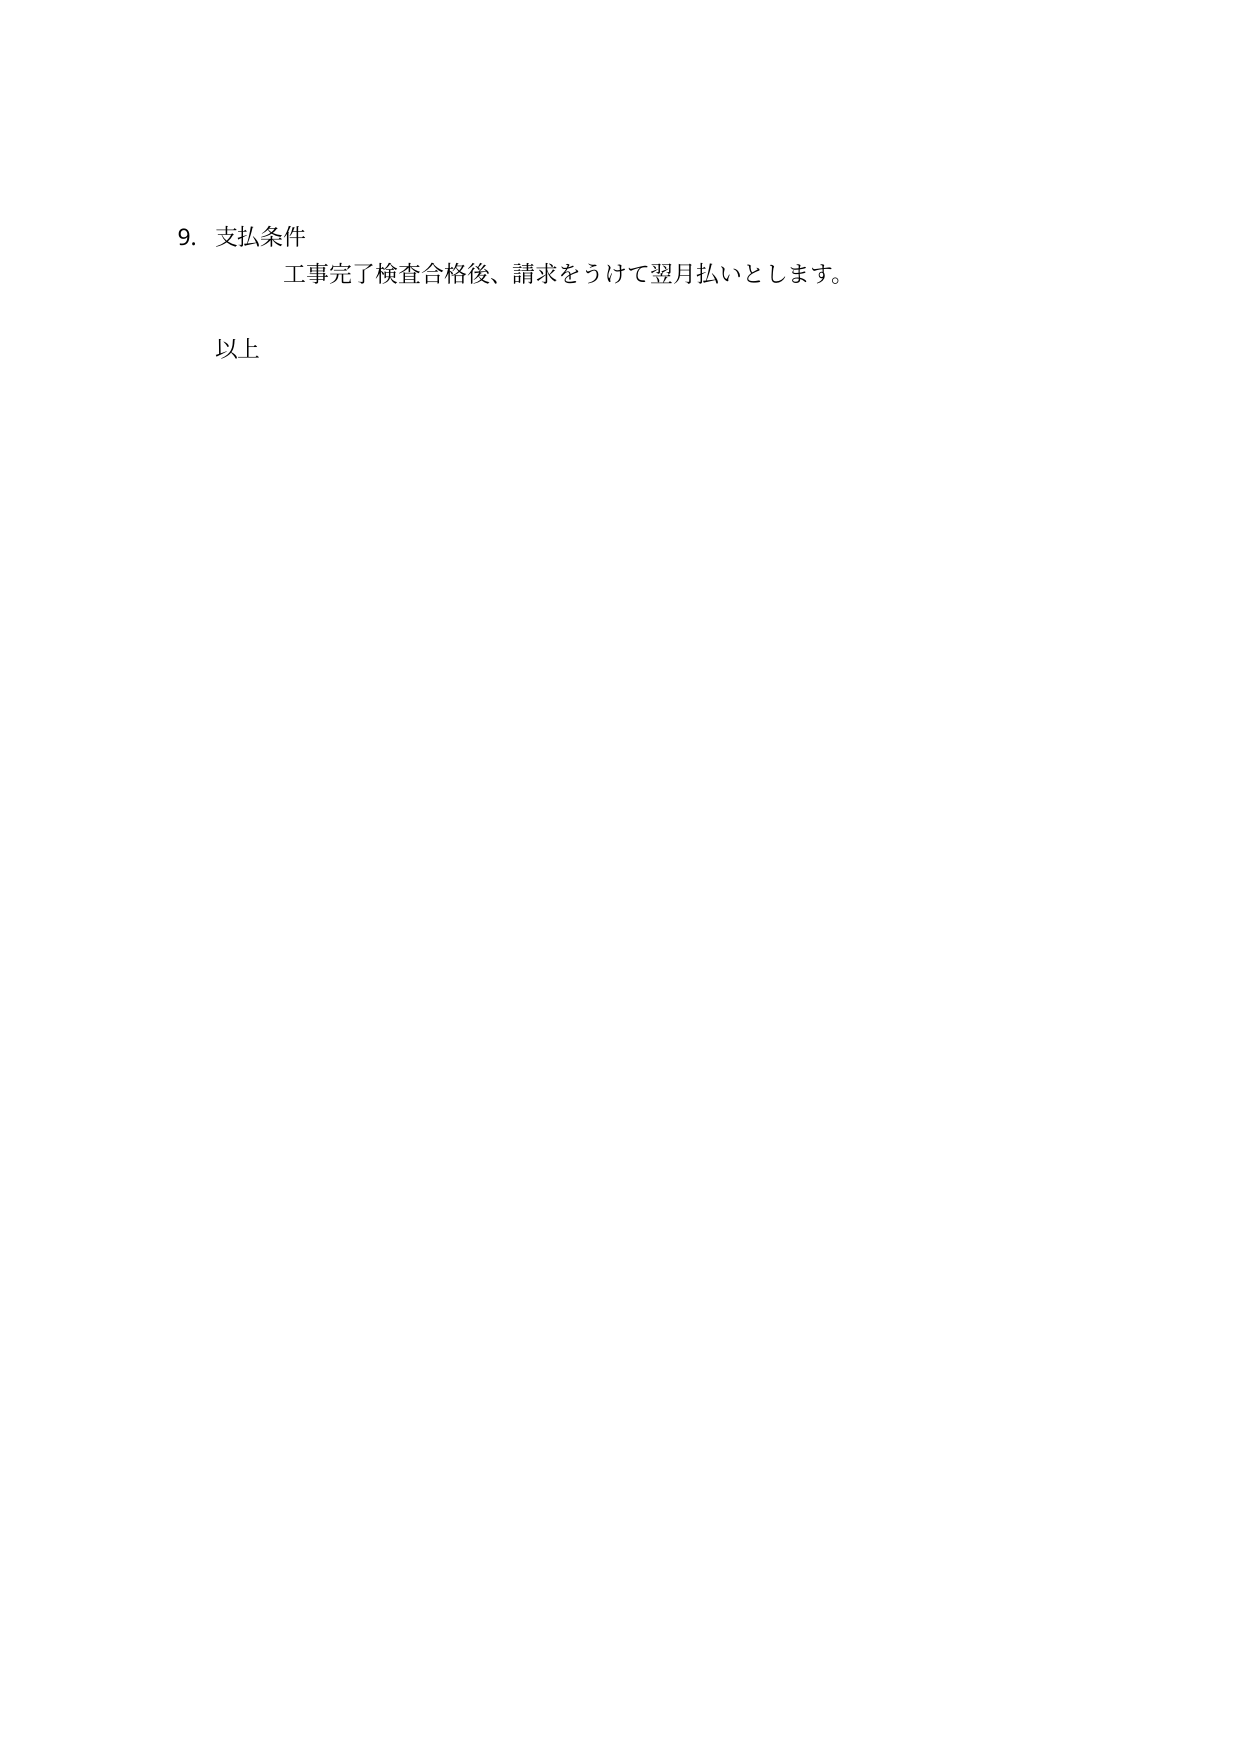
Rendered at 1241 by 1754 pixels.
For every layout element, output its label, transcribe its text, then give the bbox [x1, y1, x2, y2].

list 以上 [215, 329, 963, 367]
list 工事完了検査合格後、請求をうけて翌月払いとします。 [215, 254, 963, 292]
list 支払条件 [177, 217, 963, 254]
